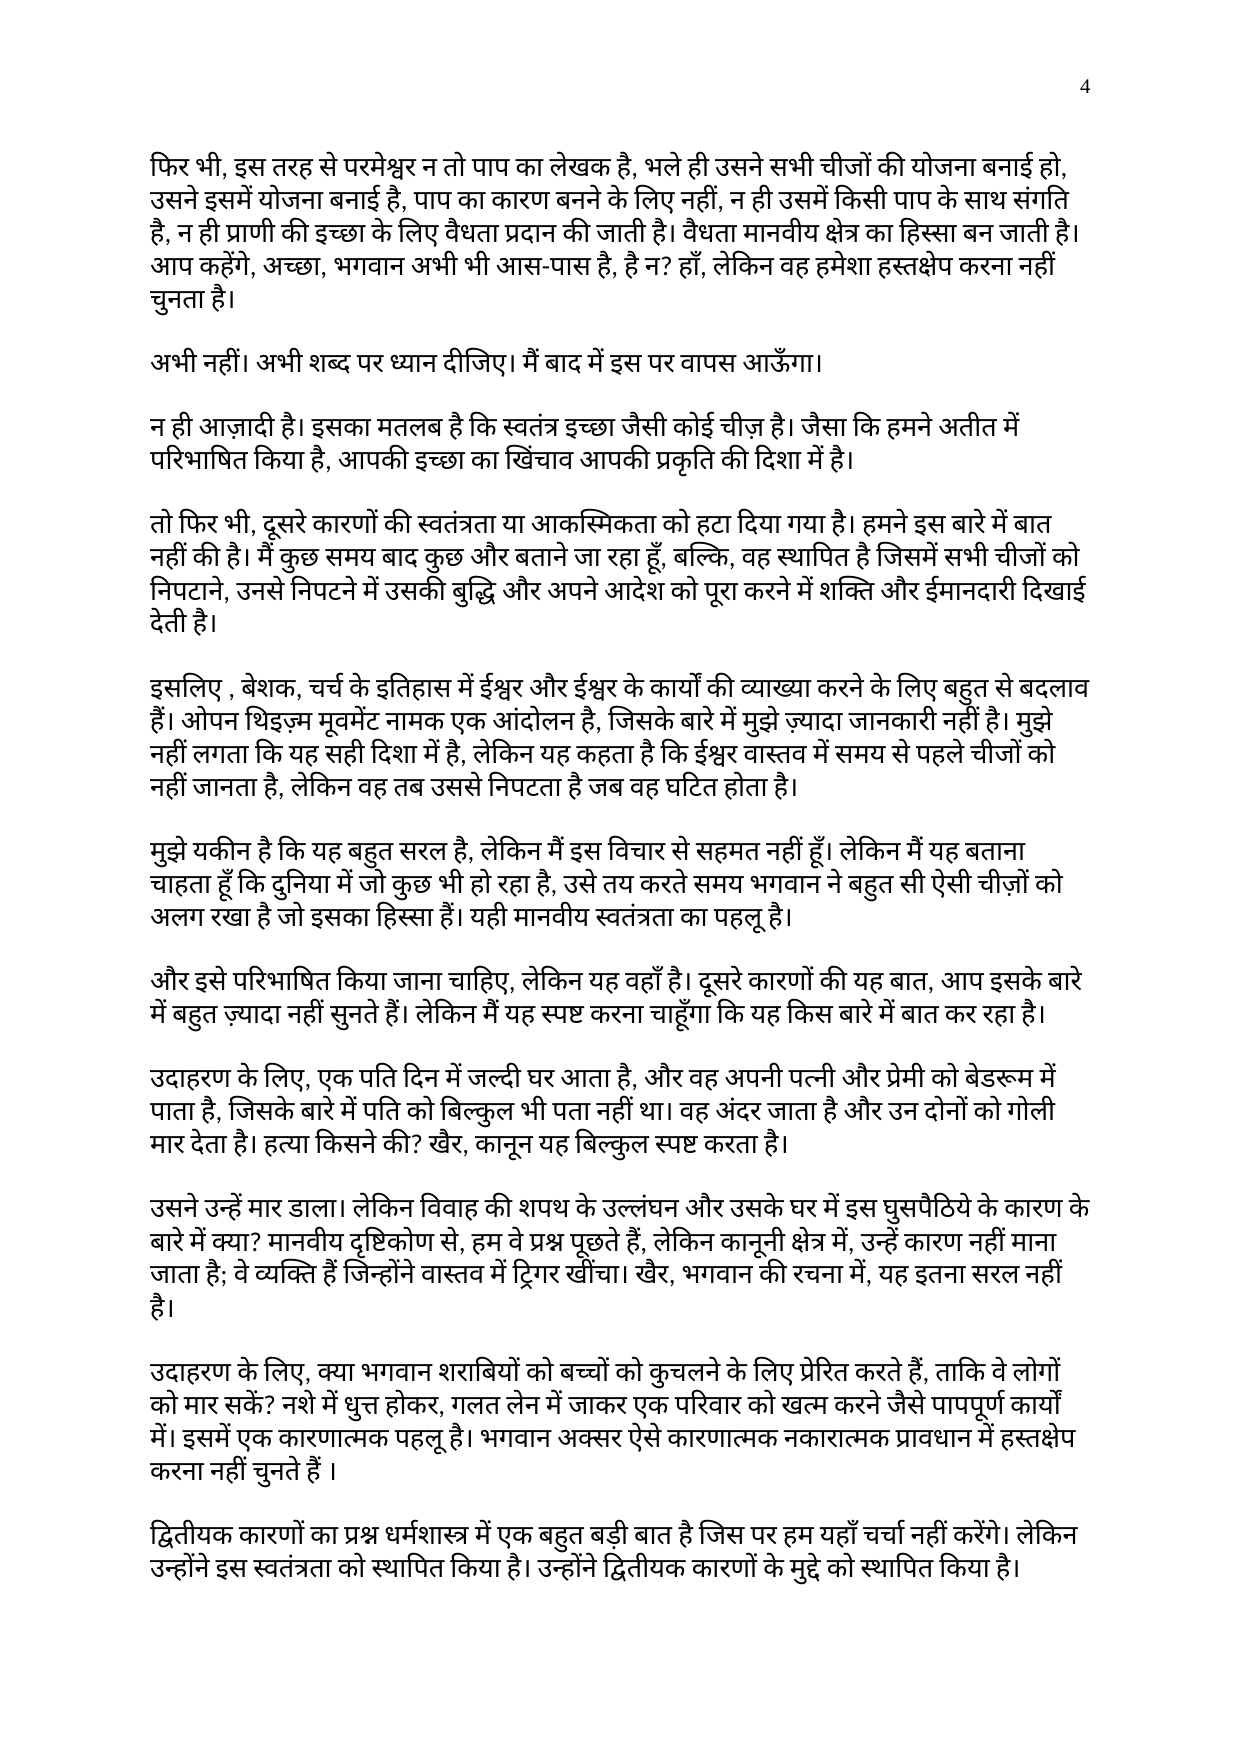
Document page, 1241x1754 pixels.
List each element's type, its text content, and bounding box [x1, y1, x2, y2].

text फिर भी, इस तरह से परमेश्वर न तो पाप का लेखक है, भले ही उसने सभी चीजों की योजना बनाई हो, उसने इसमें योजना बनाई है, पाप का कारण बनने के लिए नहीं, न ही उसमें किसी पाप के साथ संगति है, न ही प्राणी की इच्छा के लिए वैधता प्रदान की जाती है। वैधता मानवीय क्षेत्र का हिस्सा बन जाती है। आप कहेंगे, अच्छा, भगवान अभी भी आस-पास है, है न? हाँ, लेकिन वह हमेशा हस्तक्षेप करना नहीं चुनता है। [150, 150, 1090, 315]
text उसने उन्हें मार डाला। लेकिन विवाह की शपथ के उल्लंघन और उसके घर में इस घुसपैठिये के कारण के बारे में क्या? मानवीय दृष्टिकोण से, हम वे प्रश्न पूछते हैं, लेकिन कानूनी क्षेत्र में, उन्हें कारण नहीं माना जाता है; वे व्यक्ति हैं जिन्होंने वास्तव में ट्रिगर खींचा। खैर, भगवान की रचना में, यह इतना सरल नहीं है। [150, 1192, 1090, 1324]
text इसलिए , बेशक, चर्च के इतिहास में ईश्वर और ईश्वर के कार्यों की व्याख्या करने के लिए बहुत से बदलाव हैं। ओपन थिइज़्म मूवमेंट नामक एक आंदोलन है, जिसके बारे में मुझे ज़्यादा जानकारी नहीं है। मुझे नहीं लगता कि यह सही दिशा में है, लेकिन यह कहता है कि ईश्वर वास्तव में समय से पहले चीजों को नहीं जानता है, लेकिन वह तब उससे निपटता है जब वह घटित होता है। [150, 671, 1090, 803]
text तो फिर भी, दूसरे कारणों की स्वतंत्रता या आकस्मिकता को हटा दिया गया है। हमने इस बारे में बात नहीं की है। मैं कुछ समय बाद कुछ और बताने जा रहा हूँ, बल्कि, वह स्थापित है जिसमें सभी चीजों को निपटाने, उनसे निपटने में उसकी बुद्धि और अपने आदेश को पूरा करने में शक्ति और ईमानदारी दिखाई देती है। [150, 508, 1090, 640]
text न ही आज़ादी है। इसका मतलब है कि स्वतंत्र इच्छा जैसी कोई चीज़ है। जैसा कि हमने अतीत में परिभाषित किया है, आपकी इच्छा का खिंचाव आपकी प्रकृति की दिशा में है। [150, 410, 1090, 476]
text द्वितीयक कारणों का प्रश्न धर्मशास्त्र में एक बहुत बड़ी बात है जिस पर हम यहाँ चर्चा नहीं करेंगे। लेकिन उन्होंने इस स्वतंत्रता को स्थापित किया है। उन्होंने द्वितीयक कारणों के मुद्दे को स्थापित किया है। [150, 1518, 1090, 1584]
text और इसे परिभाषित किया जाना चाहिए, लेकिन यह वहाँ है। दूसरे कारणों की यह बात, आप इसके बारे में बहुत ज़्यादा नहीं सुनते हैं। लेकिन मैं यह स्पष्ट करना चाहूँगा कि यह किस बारे में बात कर रहा है। [150, 964, 1090, 1030]
text उदाहरण के लिए, क्या भगवान शराबियों को बच्चों को कुचलने के लिए प्रेरित करते हैं, ताकि वे लोगों को मार सकें? नशे में धुत्त होकर, गलत लेन में जाकर एक परिवार को खत्म करने जैसे पापपूर्ण कार्यों में। इसमें एक कारणात्मक पहलू है। भगवान अक्सर ऐसे कारणात्मक नकारात्मक प्रावधान में हस्तक्षेप करना नहीं चुनते हैं । [150, 1355, 1090, 1487]
text अभी नहीं। अभी शब्द पर ध्यान दीजिए। मैं बाद में इस पर वापस आऊँगा। [150, 346, 1090, 379]
text उदाहरण के लिए, एक पति दिन में जल्दी घर आता है, और वह अपनी पत्नी और प्रेमी को बेडरूम में पाता है, जिसके बारे में पति को बिल्कुल भी पता नहीं था। वह अंदर जाता है और उन दोनों को गोली मार देता है। हत्या किसने की? खैर, कानून यह बिल्कुल स्पष्ट करता है। [150, 1061, 1090, 1161]
text मुझे यकीन है कि यह बहुत सरल है, लेकिन मैं इस विचार से सहमत नहीं हूँ। लेकिन मैं यह बताना चाहता हूँ कि दुनिया में जो कुछ भी हो रहा है, उसे तय करते समय भगवान ने बहुत सी ऐसी चीज़ों को अलग रखा है जो इसका हिस्सा हैं। यही मानवीय स्वतंत्रता का पहलू है। [150, 834, 1090, 933]
